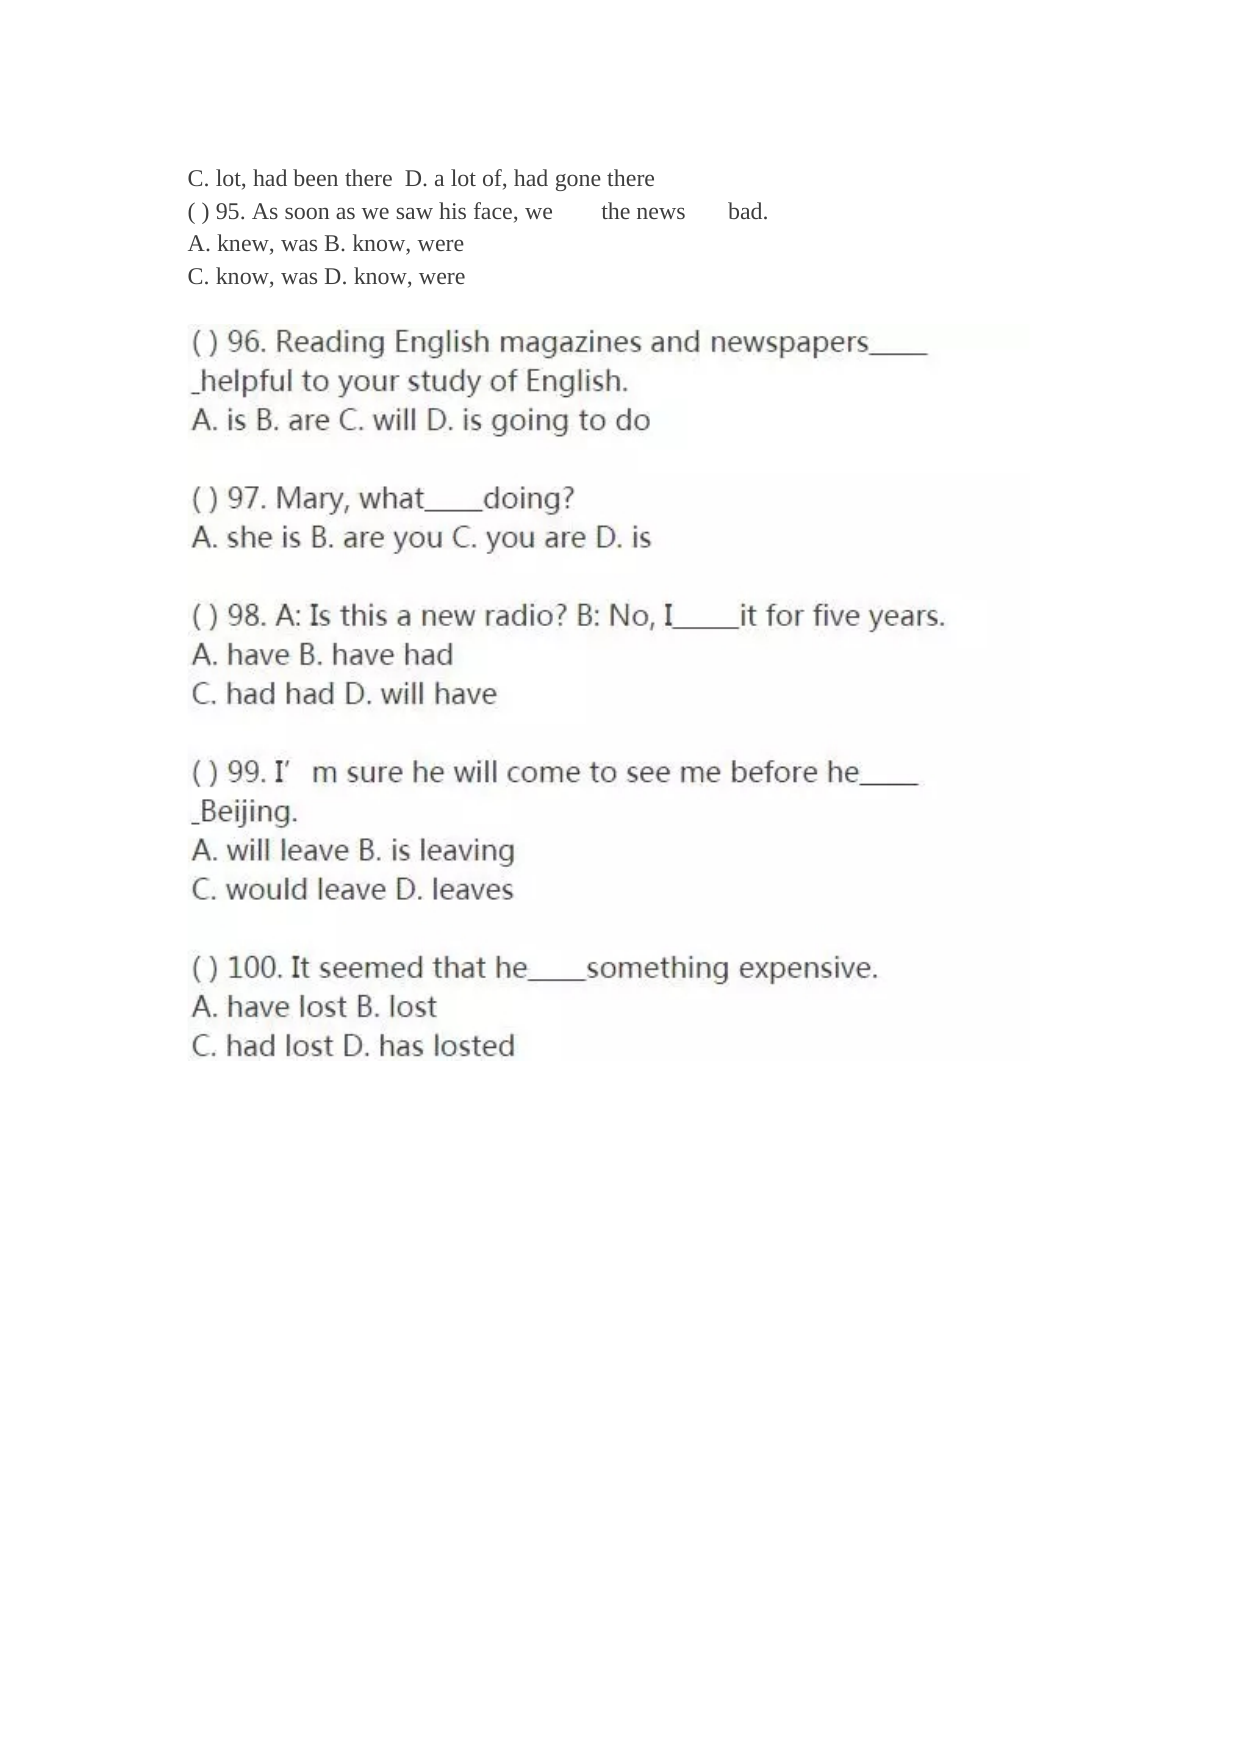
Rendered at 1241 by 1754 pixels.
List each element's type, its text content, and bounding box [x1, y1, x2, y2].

picture [187, 324, 1030, 1061]
text C. lot, had been there D. a lot of, had gone there [187, 162, 1053, 194]
text ( ) 95. As soon as we saw his face, we the news bad. [187, 194, 1053, 227]
text A. knew, was B. know, were [187, 227, 1053, 259]
text C. know, was D. know, were [187, 259, 1053, 292]
